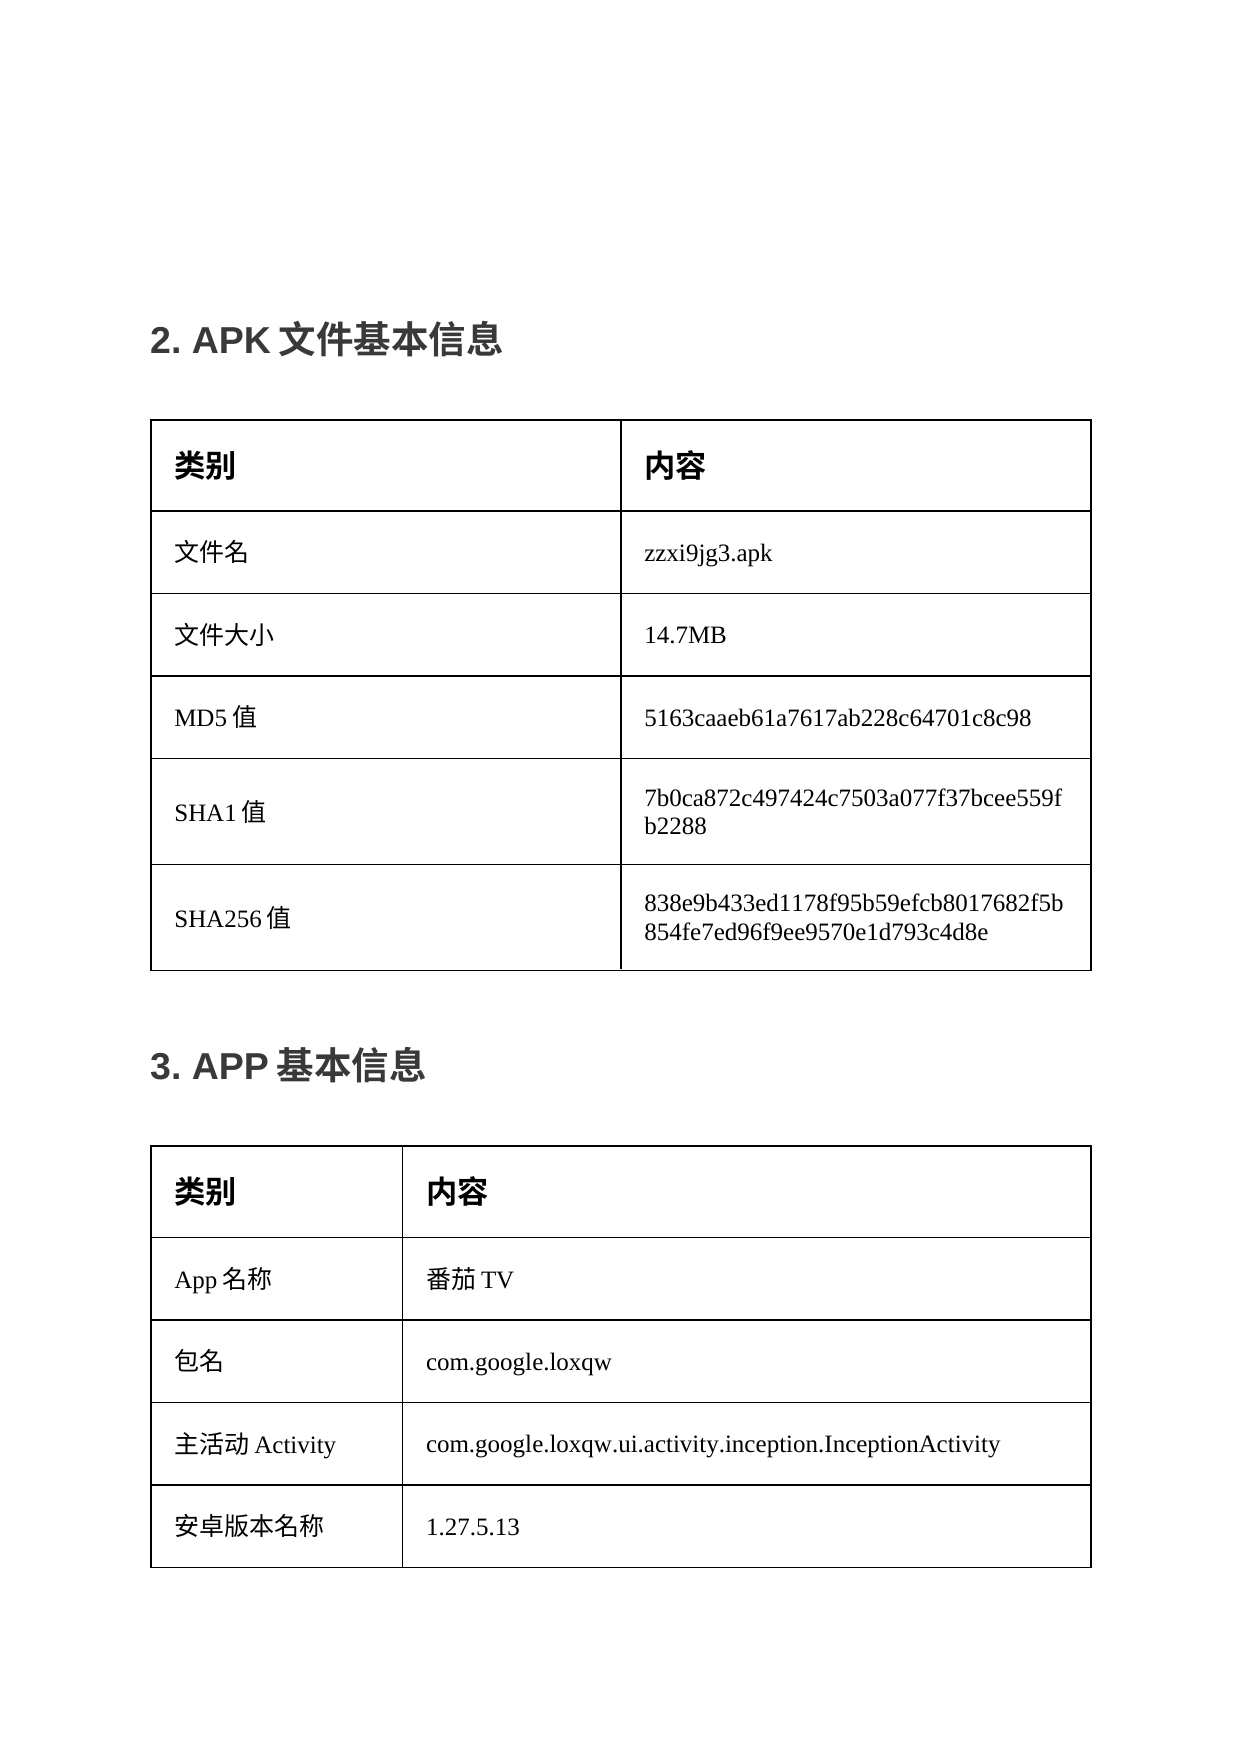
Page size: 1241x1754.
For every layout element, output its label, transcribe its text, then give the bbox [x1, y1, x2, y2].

table_cell SHA1值 [152, 759, 620, 863]
table_cell 14.7MB [622, 594, 1090, 675]
table_cell 7b0ca872c497424c7503a077f37bcee559fb2288 [622, 759, 1090, 863]
subtitle 2. APK文件基本信息 [150, 313, 1090, 364]
table_header 内容 [403, 1147, 1090, 1236]
table_cell App名称 [152, 1238, 402, 1319]
table_cell 安卓版本名称 [152, 1486, 402, 1566]
table_cell MD5值 [152, 677, 620, 758]
table_cell 主活动Activity [152, 1403, 402, 1484]
table_header 内容 [622, 421, 1090, 510]
table_cell zzxi9jg3.apk [622, 512, 1090, 593]
table_cell com.google.loxqw [403, 1321, 1090, 1401]
table_cell 包名 [152, 1321, 402, 1401]
table_cell 番茄TV [403, 1238, 1090, 1319]
table_cell 文件名 [152, 512, 620, 593]
table_cell 5163caaeb61a7617ab228c64701c8c98 [622, 677, 1090, 758]
table_cell 838e9b433ed1178f95b59efcb8017682f5b854fe7ed96f9ee9570e1d793c4d8e [622, 865, 1090, 969]
table_header 类别 [152, 1147, 402, 1236]
table_cell com.google.loxqw.ui.activity.inception.InceptionActivity [403, 1403, 1090, 1484]
table_cell 1.27.5.13 [403, 1486, 1090, 1566]
table_header 类别 [152, 421, 620, 510]
subtitle 3. APP基本信息 [150, 1040, 1090, 1091]
table_cell 文件大小 [152, 594, 620, 675]
table_cell SHA256值 [152, 865, 620, 969]
